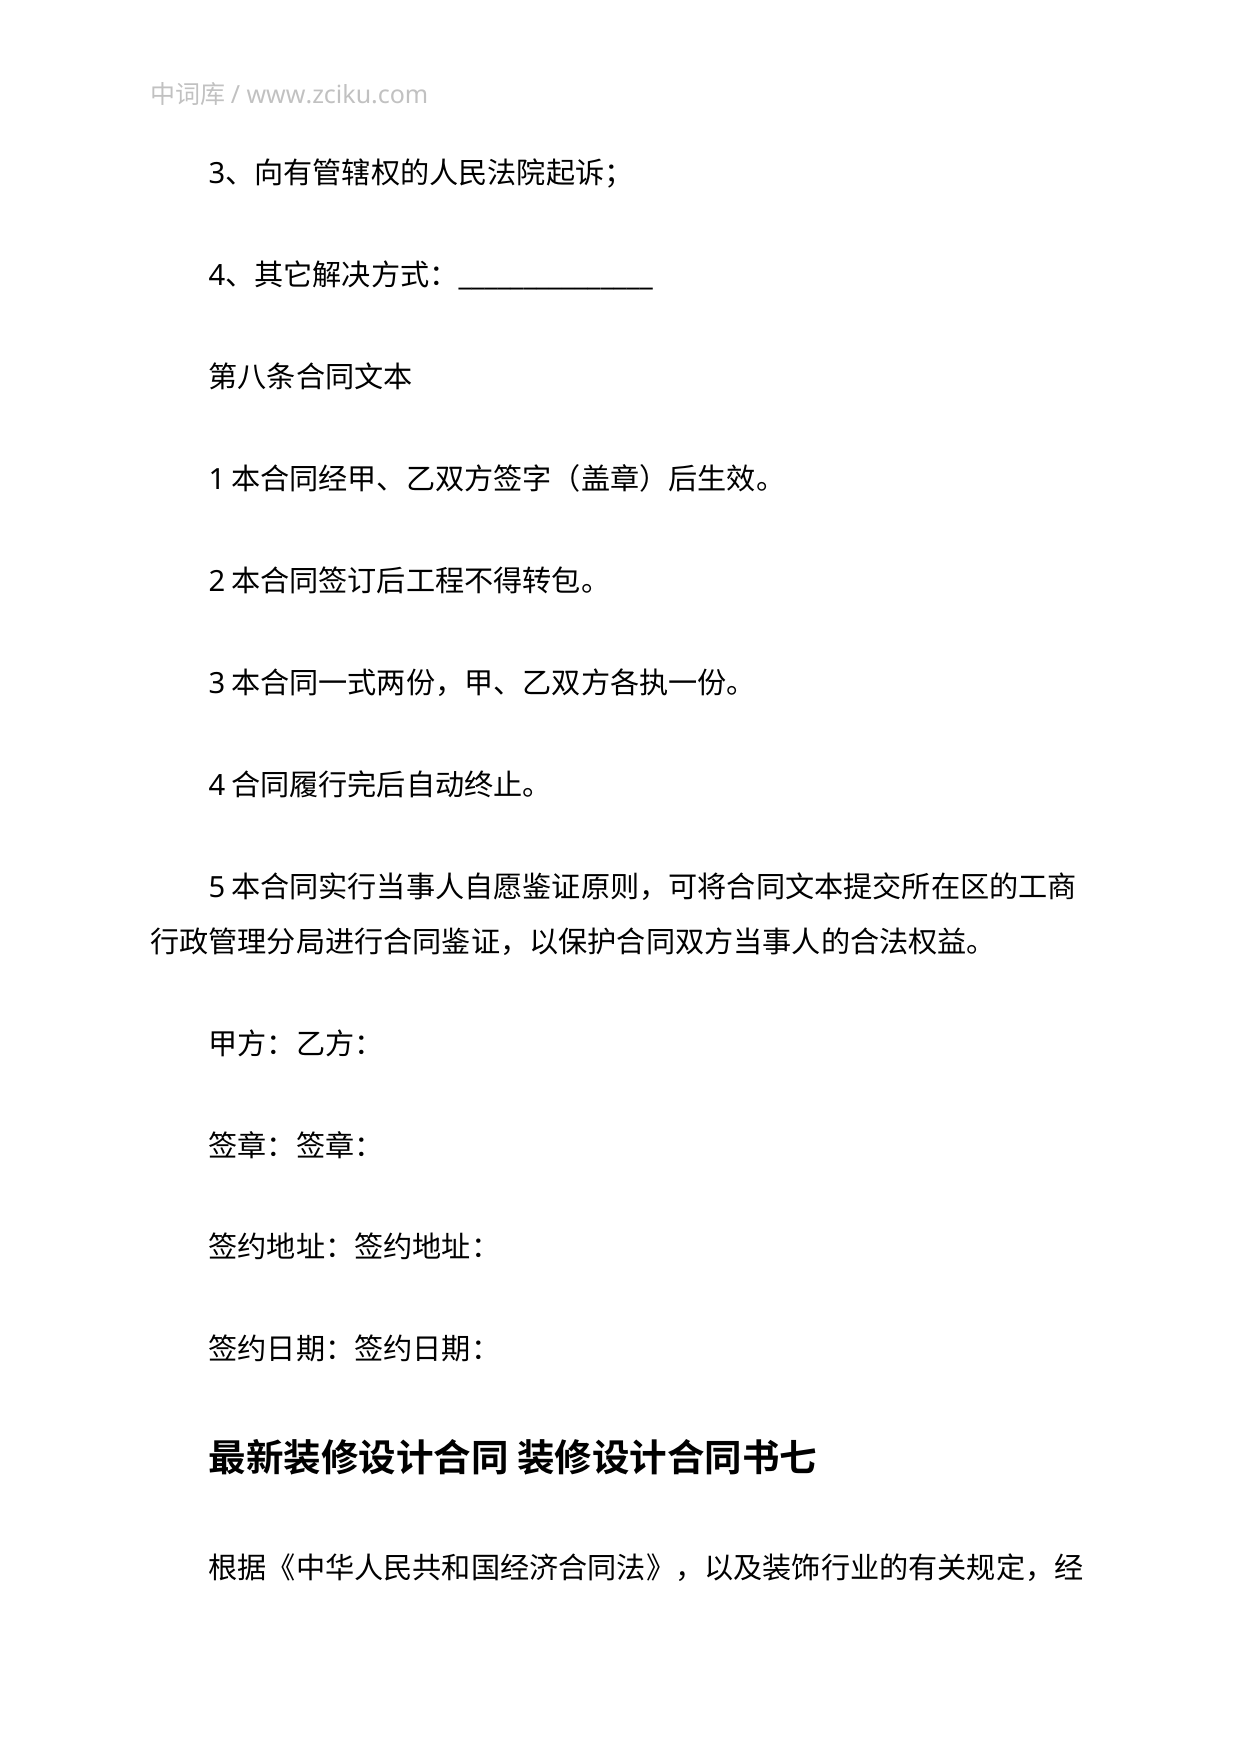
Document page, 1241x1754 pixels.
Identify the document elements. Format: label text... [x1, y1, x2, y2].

text 3、向有管辖权的人民法院起诉； [150, 150, 1090, 192]
text 1本合同经甲、乙双方签字（盖章）后生效。 [150, 456, 1090, 498]
text 3本合同一式两份，甲、乙双方各执一份。 [150, 660, 1090, 702]
text 甲方：乙方： [150, 1020, 1090, 1063]
text 最新装修设计合同 装修设计合同书七 [150, 1427, 1090, 1482]
text 第八条合同文本 [150, 354, 1090, 396]
text 签约地址：签约地址： [150, 1224, 1090, 1266]
text 签约日期：签约日期： [150, 1326, 1090, 1368]
text 4、其它解决方式：_______________ [150, 252, 1090, 294]
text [150, 1545, 1090, 1587]
text 4合同履行完后自动终止。 [150, 762, 1090, 804]
text 2本合同签订后工程不得转包。 [150, 558, 1090, 600]
text 5本合同实行当事人自愿鉴证原则，可将合同文本提交所在区的工商行政管理分局进行合同鉴证，以保护合同双方当事人的合法权益。 [150, 864, 1090, 961]
text 签章：签章： [150, 1122, 1090, 1164]
